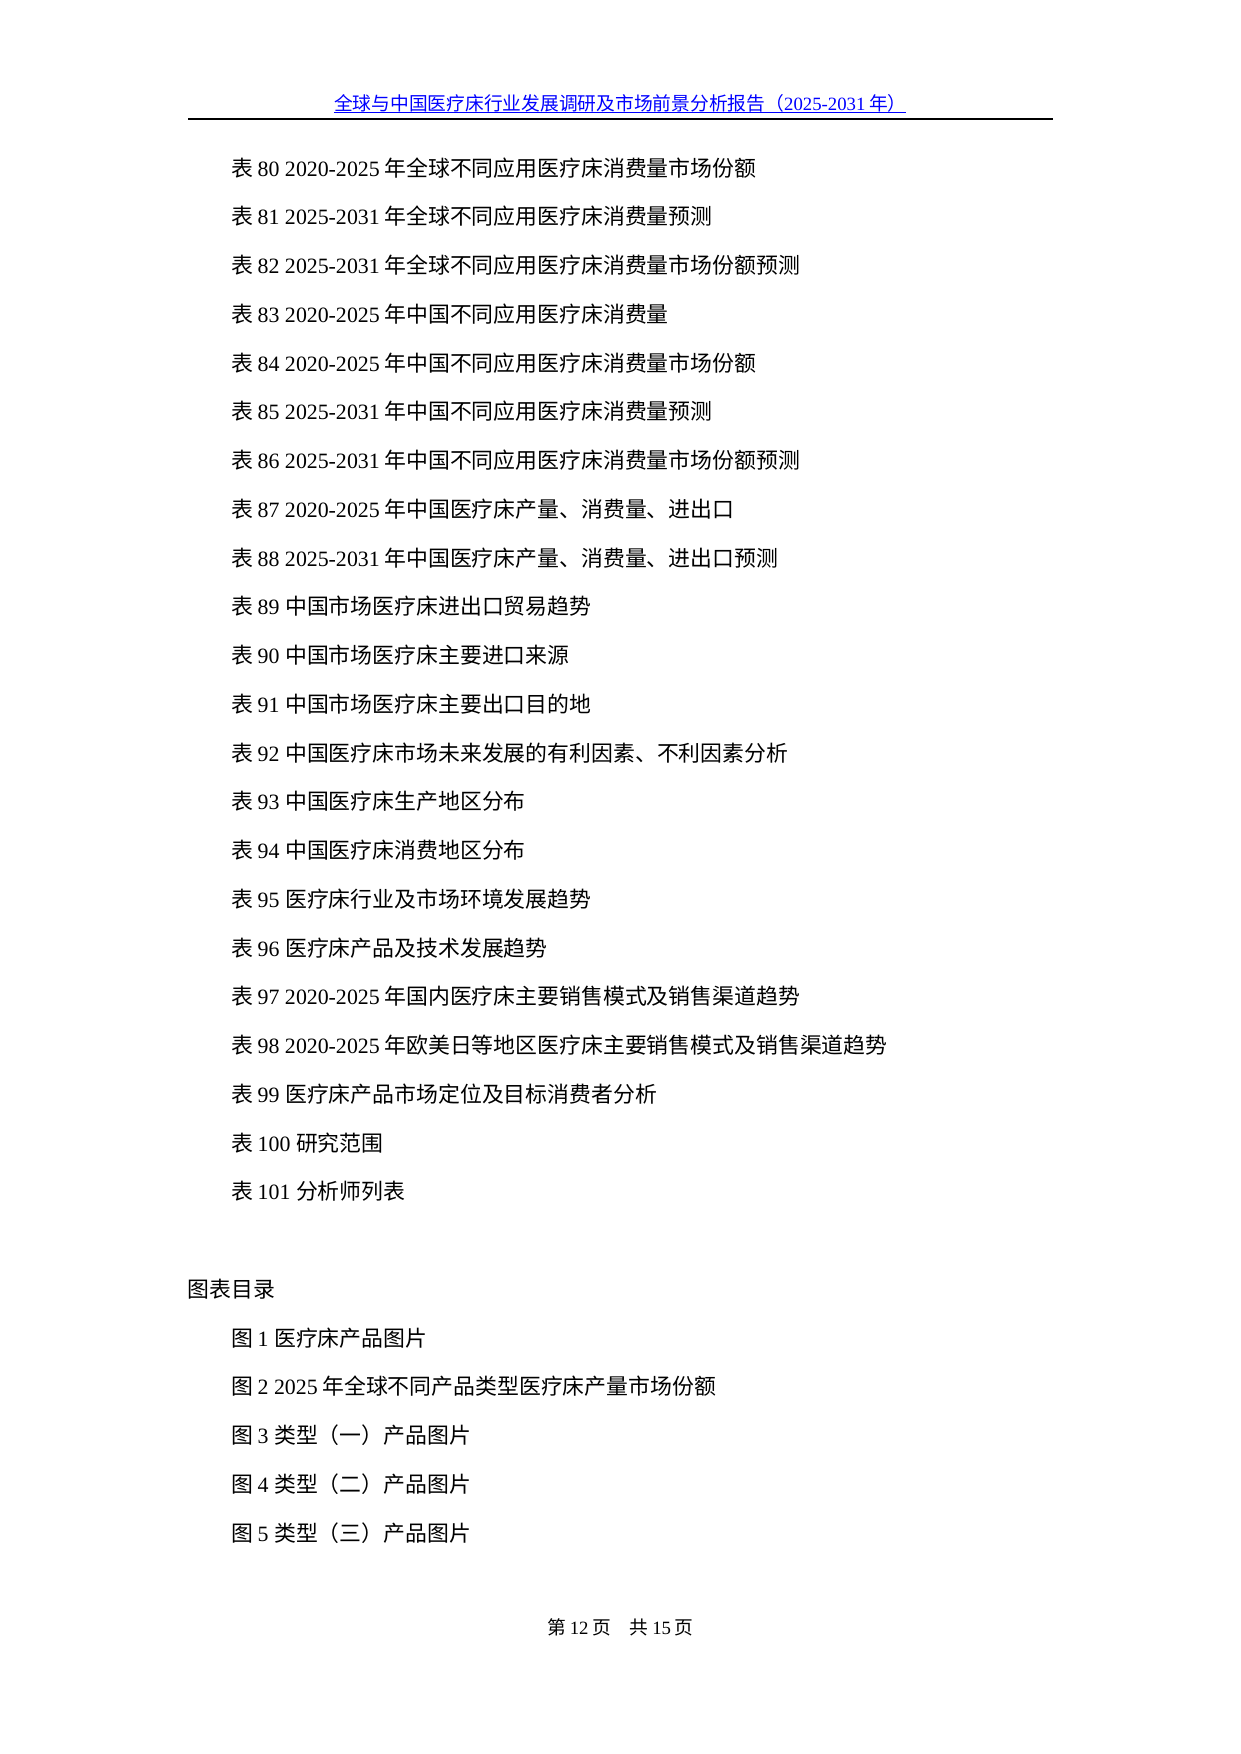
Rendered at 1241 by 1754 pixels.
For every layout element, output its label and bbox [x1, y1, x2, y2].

text [187, 150, 1053, 1548]
